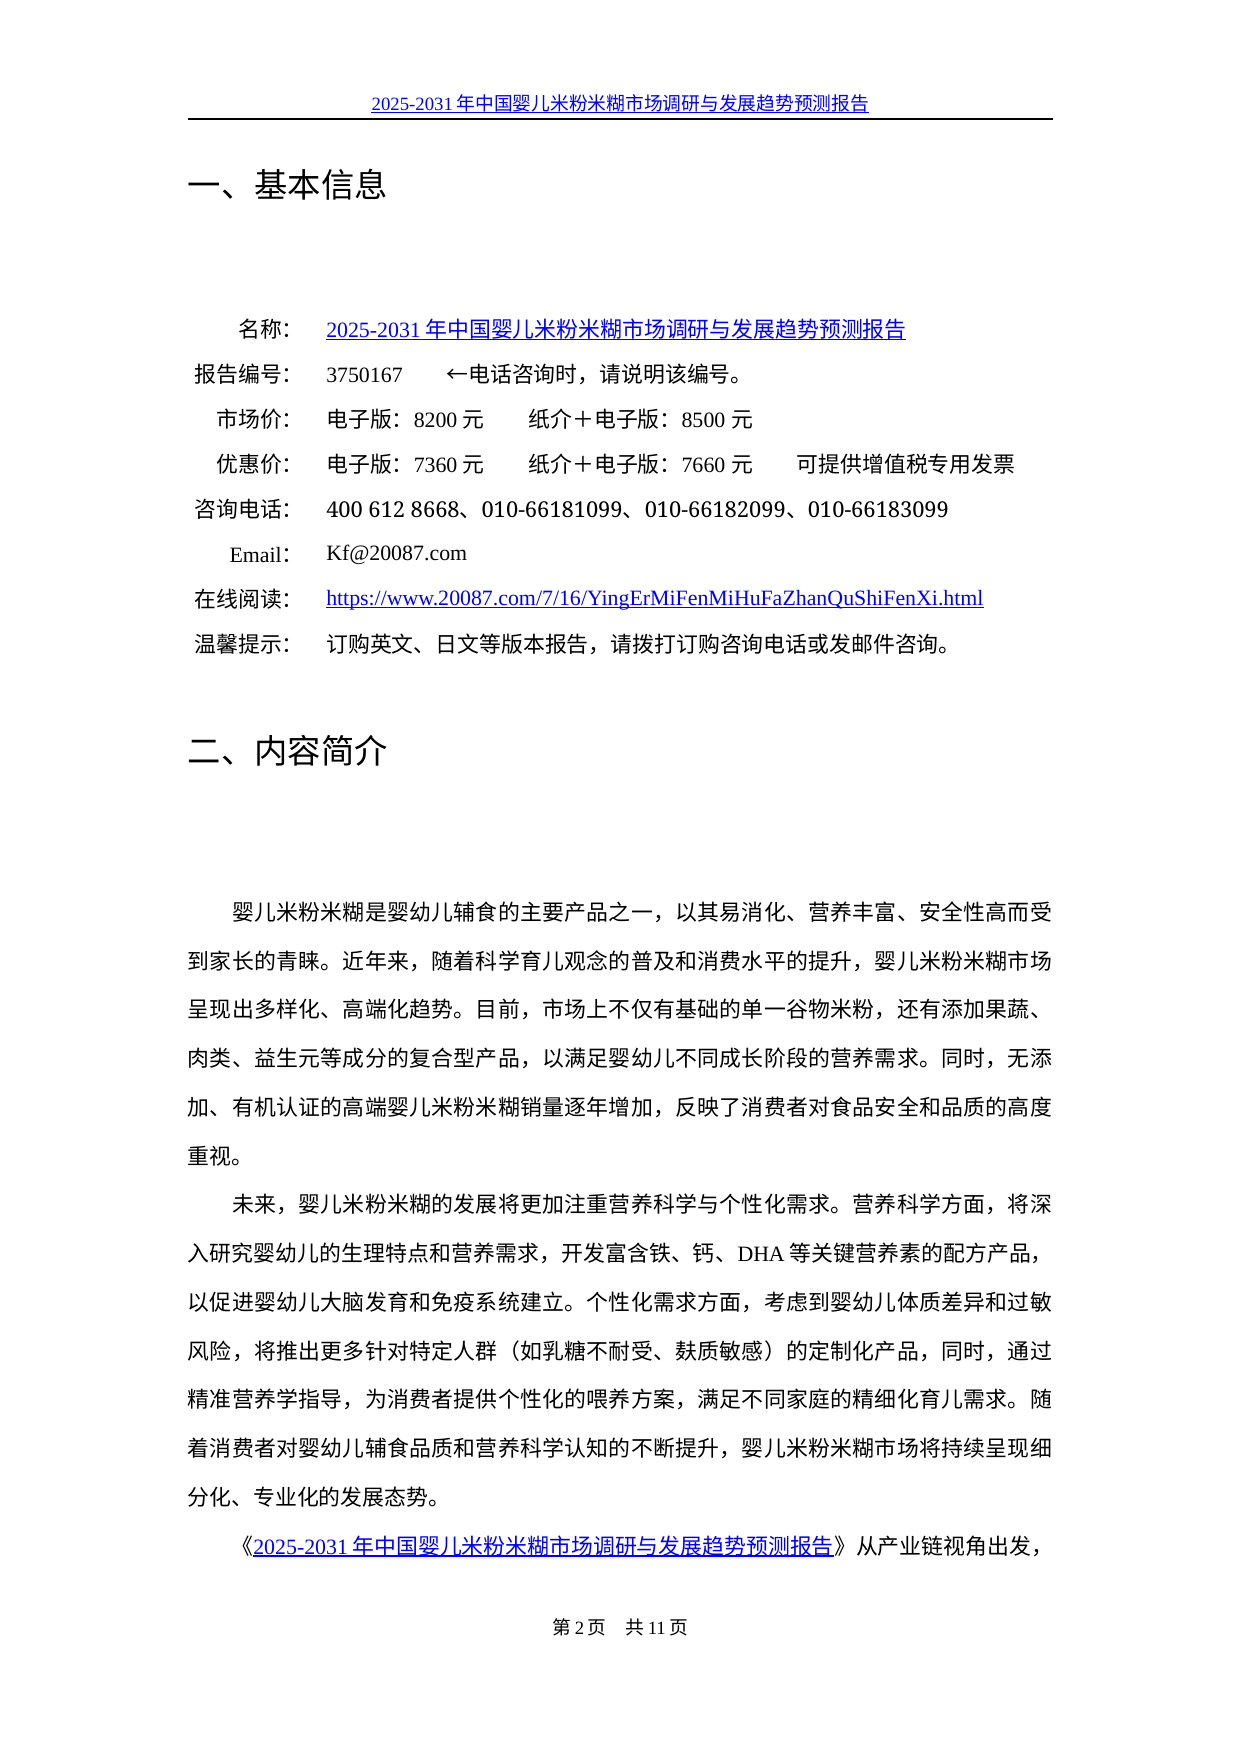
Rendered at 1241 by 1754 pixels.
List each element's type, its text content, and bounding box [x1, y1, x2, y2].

table_cell 400 612 8668、010-66181099、010-66182099、010-66183099 [315, 492, 1073, 537]
table_cell Email： [167, 537, 315, 582]
title 二、内容简介 [187, 717, 1053, 782]
table_cell 电子版：8200 元 纸介＋电子版：8500 元 [315, 402, 1073, 447]
table_cell 市场价： [167, 402, 315, 447]
table_cell 3750167 ←电话咨询时，请说明该编号。 [315, 357, 1073, 402]
table_header 名称： [167, 312, 315, 357]
table_header 2025-2031年中国婴儿米粉米糊市场调研与发展趋势预测报告 [315, 312, 1073, 357]
table_cell 电子版：7360 元 纸介＋电子版：7660 元 可提供增值税专用发票 [315, 447, 1073, 492]
title 一、基本信息 [187, 150, 1053, 215]
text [187, 894, 1053, 1561]
table_cell Kf@20087.com [315, 537, 1073, 582]
table_cell 报告编号： [167, 357, 315, 402]
table_cell 优惠价： [167, 447, 315, 492]
table_cell 咨询电话： [167, 492, 315, 537]
table_cell 温馨提示： [167, 627, 315, 672]
table_cell [315, 582, 1073, 627]
table_cell 在线阅读： [167, 582, 315, 627]
table_cell 订购英文、日文等版本报告，请拨打订购咨询电话或发邮件咨询。 [315, 627, 1073, 672]
